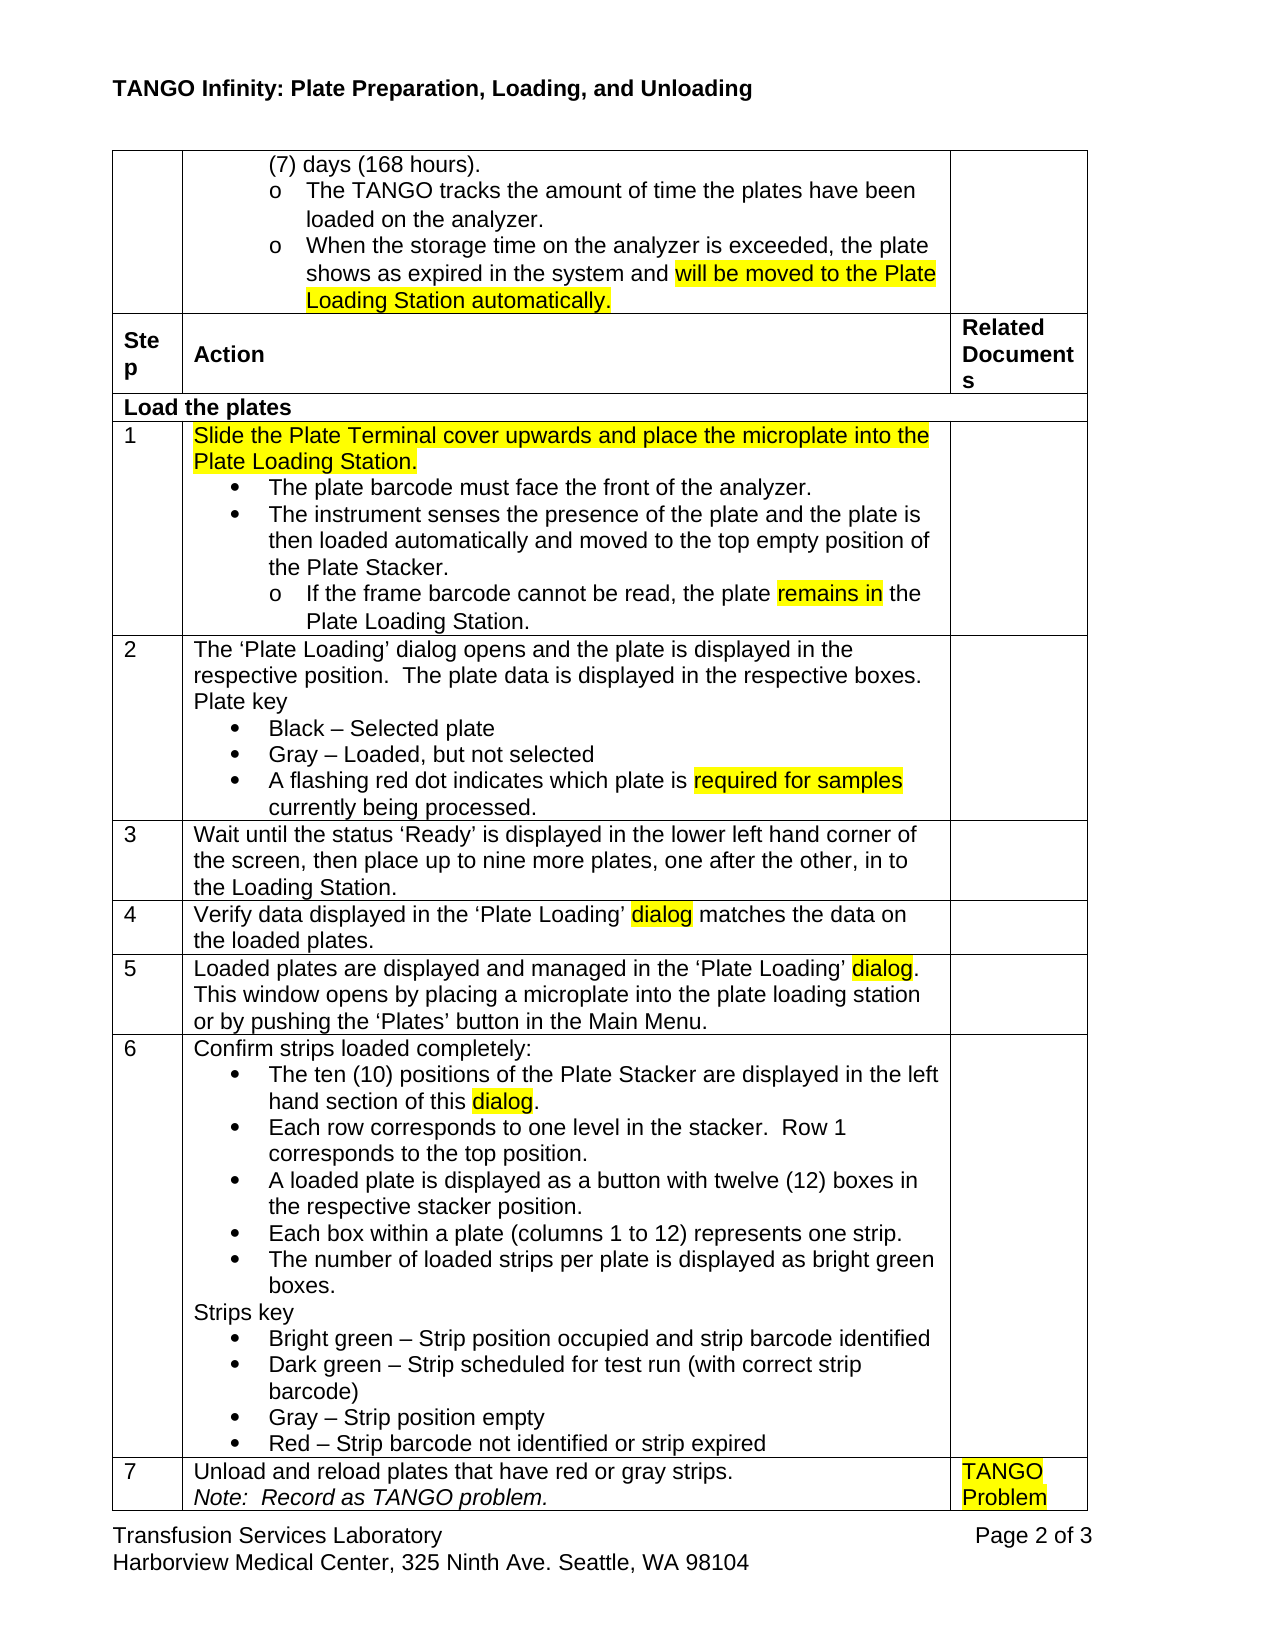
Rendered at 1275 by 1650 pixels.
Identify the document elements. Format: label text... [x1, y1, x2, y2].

table_cell [951, 901, 1087, 954]
table_cell TANGO Problem Log [1043, 1458, 1087, 1510]
table_cell 6 [113, 1035, 182, 1457]
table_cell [183, 1458, 950, 1510]
table_cell [951, 821, 1087, 900]
table_cell [951, 955, 1087, 1034]
table_cell 6 [113, 151, 182, 313]
table_cell The ‘Plate Loading’ dialog opens and the plate is displayed in the respective position. The plate data is displayed in the respective boxes. Plate key Black – Selected plate Gray – Loaded, but not selected A flashing red dot indicates which plate is required for samples currently being processed. [183, 636, 950, 820]
table_cell 2 [113, 636, 182, 820]
table_cell 1 [113, 422, 182, 634]
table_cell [183, 151, 950, 313]
table_cell [951, 1035, 1087, 1457]
table_cell Wait until the status ‘Ready’ is displayed in the lower left hand corner of the screen, then place up to nine more plates, one after the other, in to the Loading Station. [183, 821, 950, 900]
table_cell [951, 636, 1087, 820]
table_cell Confirm strips loaded completely: The ten (10) positions of the Plate Stacker are displayed in the left hand section of this dialog. Each row corresponds to one level in the stacker. Row 1 corresponds to the top position. A loaded plate is displayed as a button with twelve (12) boxes in the respective stacker position. Each box within a plate (columns 1 to 12) represents one strip. The number of loaded strips per plate is displayed as bright green boxes. Strips key Bright green – Strip position occupied and strip barcode identified Dark green – Strip scheduled for test run (with correct strip barcode) Gray – Strip position empty Red – Strip barcode not identified or strip expired [183, 1035, 950, 1457]
table_cell 5 [113, 955, 182, 1034]
table_cell [951, 151, 1087, 313]
table_cell 3 [113, 821, 182, 900]
table_cell Loaded plates are displayed and managed in the ‘Plate Loading’ dialog. This window opens by placing a microplate into the plate loading station or by pushing the ‘Plates’ button in the Main Menu. [183, 955, 950, 1034]
table_cell Action [183, 314, 950, 393]
table_cell Related Documents [951, 314, 1087, 393]
table_cell Slide the Plate Terminal cover upwards and place the microplate into the Plate Loading Station. The plate barcode must face the front of the analyzer. The instrument senses the presence of the plate and the plate is then loaded automatically and moved to the top empty position of the Plate Stacker. If the frame barcode cannot be read, the plate remains in the Plate Loading Station. [183, 422, 950, 634]
table_cell [951, 422, 1087, 634]
table_cell 7 [113, 1458, 182, 1510]
table_cell Step [113, 314, 182, 393]
table_cell 4 [113, 901, 182, 954]
table_cell Load the plates [113, 394, 1087, 421]
table_cell Verify data displayed in the ‘Plate Loading’ dialog matches the data on the loaded plates. [183, 901, 950, 954]
